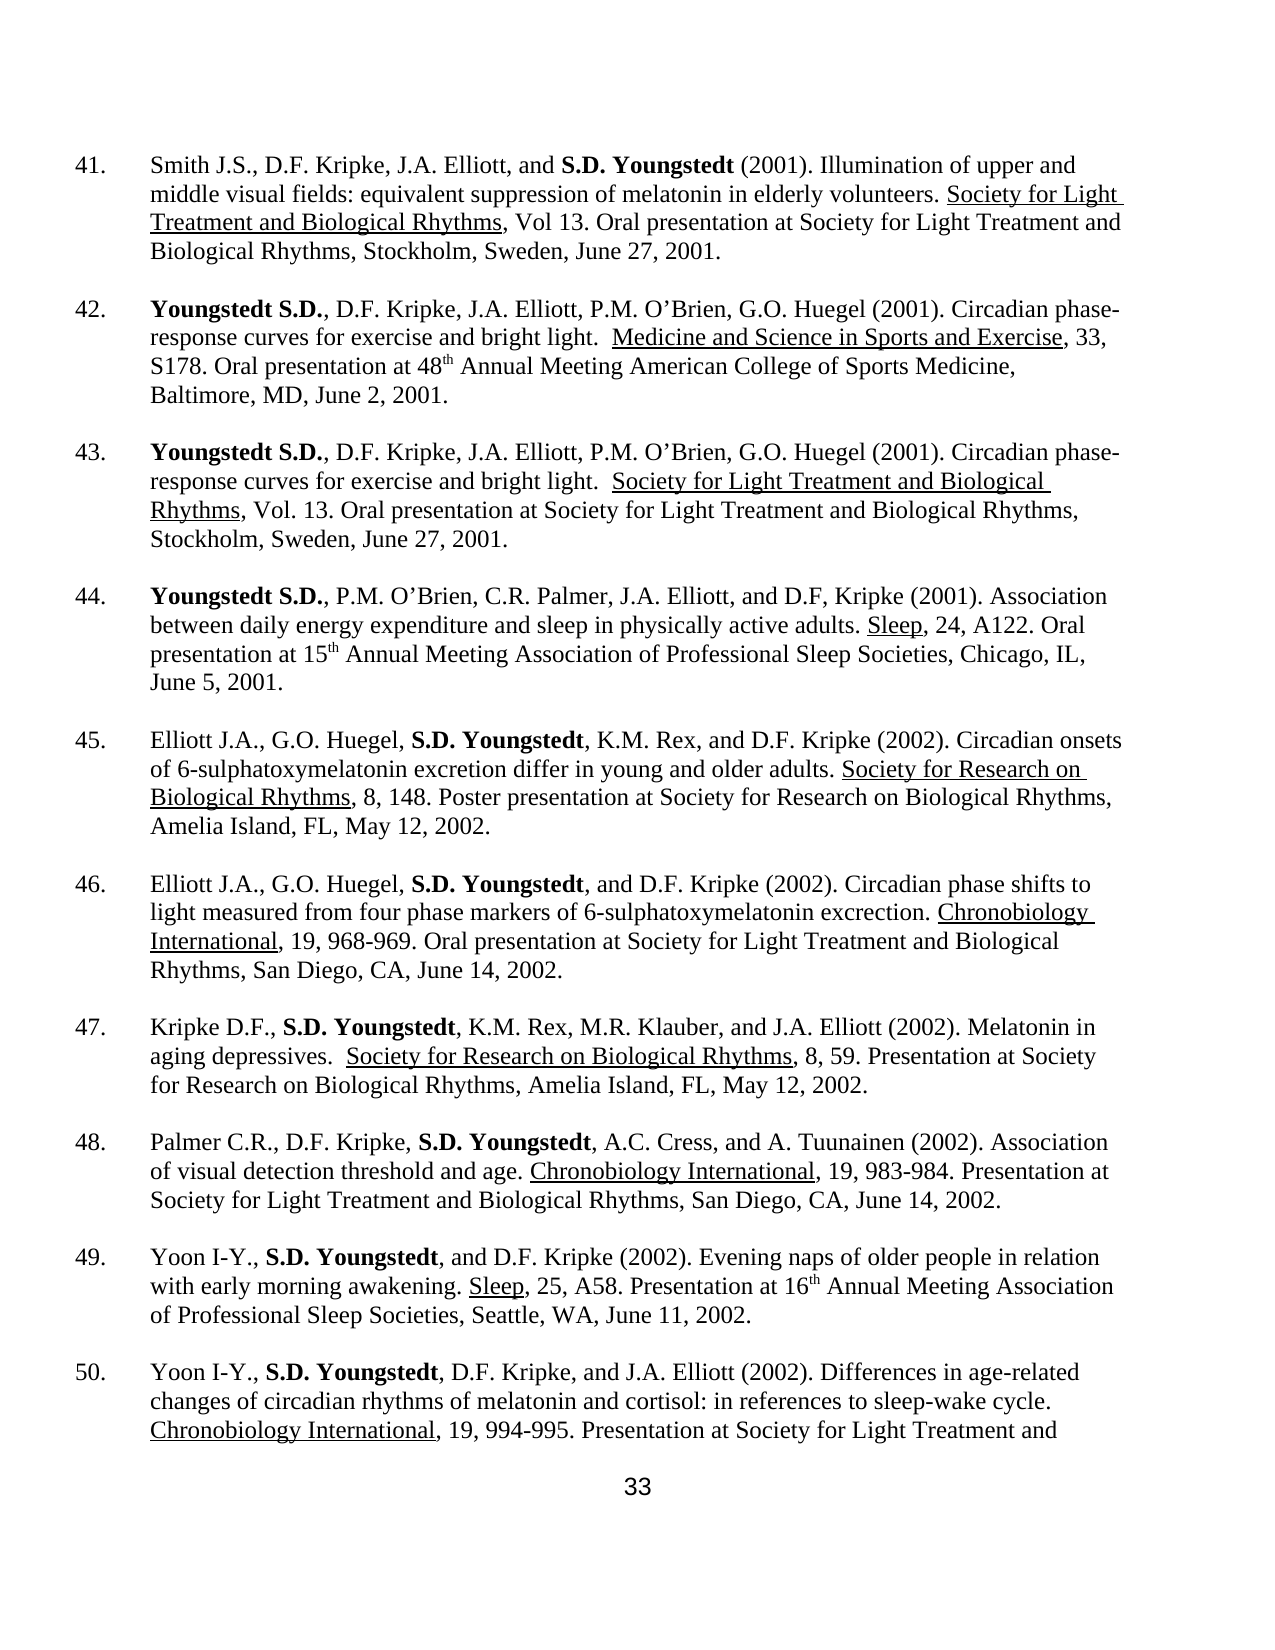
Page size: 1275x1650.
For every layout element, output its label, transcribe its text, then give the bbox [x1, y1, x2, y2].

text 46. Elliott J.A., G.O. Huegel, S.D. Youngstedt, and D.F. Kripke (2002). Circadian phase shifts to light measured from four phase markers of 6-sulphatoxymelatonin excrection. Chronobiology International, 19, 968-969. Oral presentation at Society for Light Treatment and Biological Rhythms, San Diego, CA, June 14, 2002. [75, 869, 1125, 984]
text 47. Kripke D.F., S.D. Youngstedt, K.M. Rex, M.R. Klauber, and J.A. Elliott (2002). Melatonin in aging depressives. Society for Research on Biological Rhythms, 8, 59. Presentation at Society for Research on Biological Rhythms, Amelia Island, FL, May 12, 2002. [75, 1012, 1125, 1099]
text 45. Elliott J.A., G.O. Huegel, S.D. Youngstedt, K.M. Rex, and D.F. Kripke (2002). Circadian onsets of 6-sulphatoxymelatonin excretion differ in young and older adults. Society for Research on Biological Rhythms, 8, 148. Poster presentation at Society for Research on Biological Rhythms, Amelia Island, FL, May 12, 2002. [75, 725, 1125, 840]
text 41. Smith J.S., D.F. Kripke, J.A. Elliott, and S.D. Youngstedt (2001). Illumination of upper and middle visual fields: equivalent suppression of melatonin in elderly volunteers. Society for Light Treatment and Biological Rhythms, Vol 13. Oral presentation at Society for Light Treatment and Biological Rhythms, Stockholm, Sweden, June 27, 2001. [75, 150, 1125, 265]
text 49. Yoon I-Y., S.D. Youngstedt, and D.F. Kripke (2002). Evening naps of older people in relation with early morning awakening. Sleep, 25, A58. Presentation at 16th Annual Meeting Association of Professional Sleep Societies, Seattle, WA, June 11, 2002. [75, 1242, 1125, 1329]
text 44. Youngstedt S.D., P.M. O’Brien, C.R. Palmer, J.A. Elliott, and D.F, Kripke (2001). Association between daily energy expenditure and sleep in physically active adults. Sleep, 24, A122. Oral presentation at 15th Annual Meeting Association of Professional Sleep Societies, Chicago, IL, June 5, 2001. [75, 581, 1125, 696]
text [75, 1357, 1125, 1444]
text 48. Palmer C.R., D.F. Kripke, S.D. Youngstedt, A.C. Cress, and A. Tuunainen (2002). Association of visual detection threshold and age. Chronobiology International, 19, 983-984. Presentation at Society for Light Treatment and Biological Rhythms, San Diego, CA, June 14, 2002. [75, 1127, 1125, 1214]
text 43. Youngstedt S.D., D.F. Kripke, J.A. Elliott, P.M. O’Brien, G.O. Huegel (2001). Circadian phase-response curves for exercise and bright light. Society for Light Treatment and Biological Rhythms, Vol. 13. Oral presentation at Society for Light Treatment and Biological Rhythms, Stockholm, Sweden, June 27, 2001. [75, 437, 1125, 552]
text 42. Youngstedt S.D., D.F. Kripke, J.A. Elliott, P.M. O’Brien, G.O. Huegel (2001). Circadian phase-response curves for exercise and bright light. Medicine and Science in Sports and Exercise, 33, S178. Oral presentation at 48th Annual Meeting American College of Sports Medicine, Baltimore, MD, June 2, 2001. [75, 294, 1125, 409]
